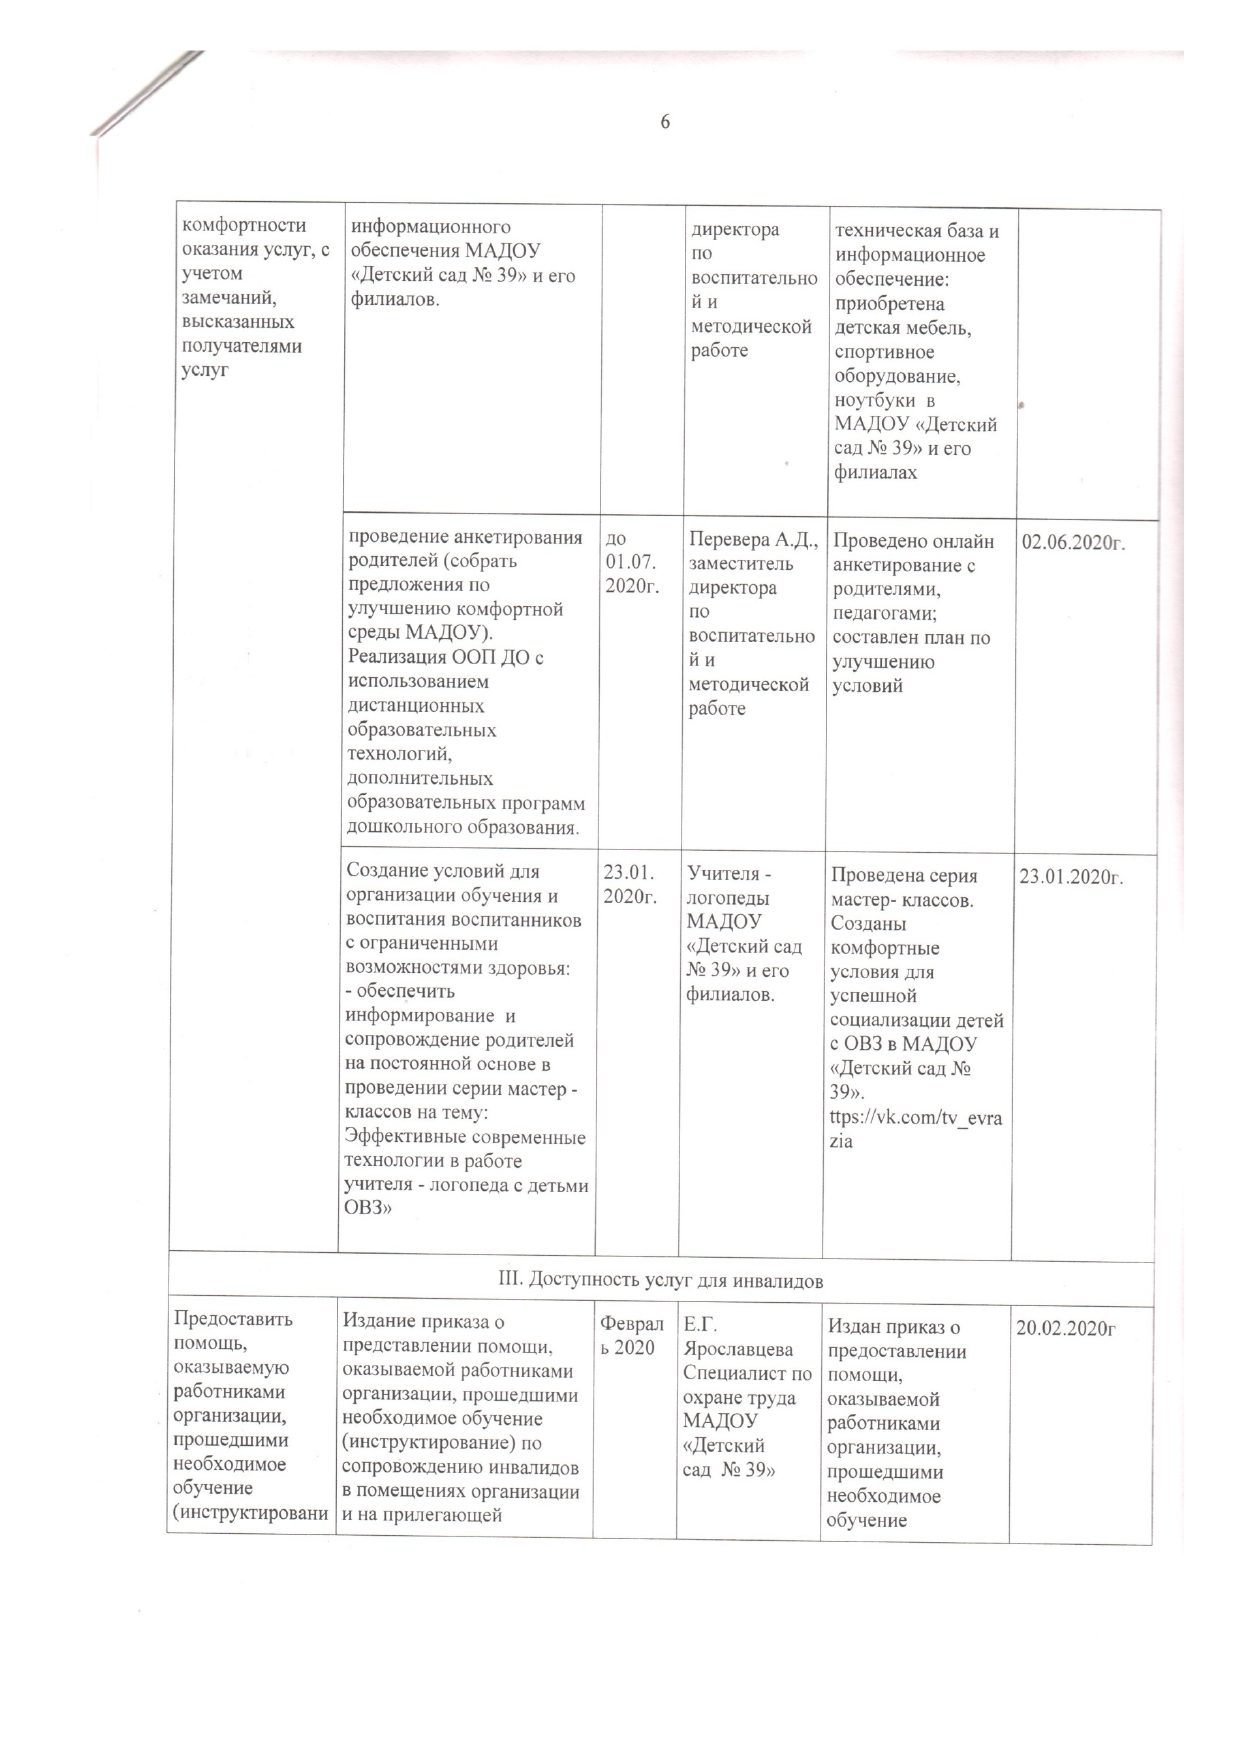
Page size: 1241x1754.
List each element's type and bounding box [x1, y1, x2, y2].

picture [53, 42, 1184, 1646]
